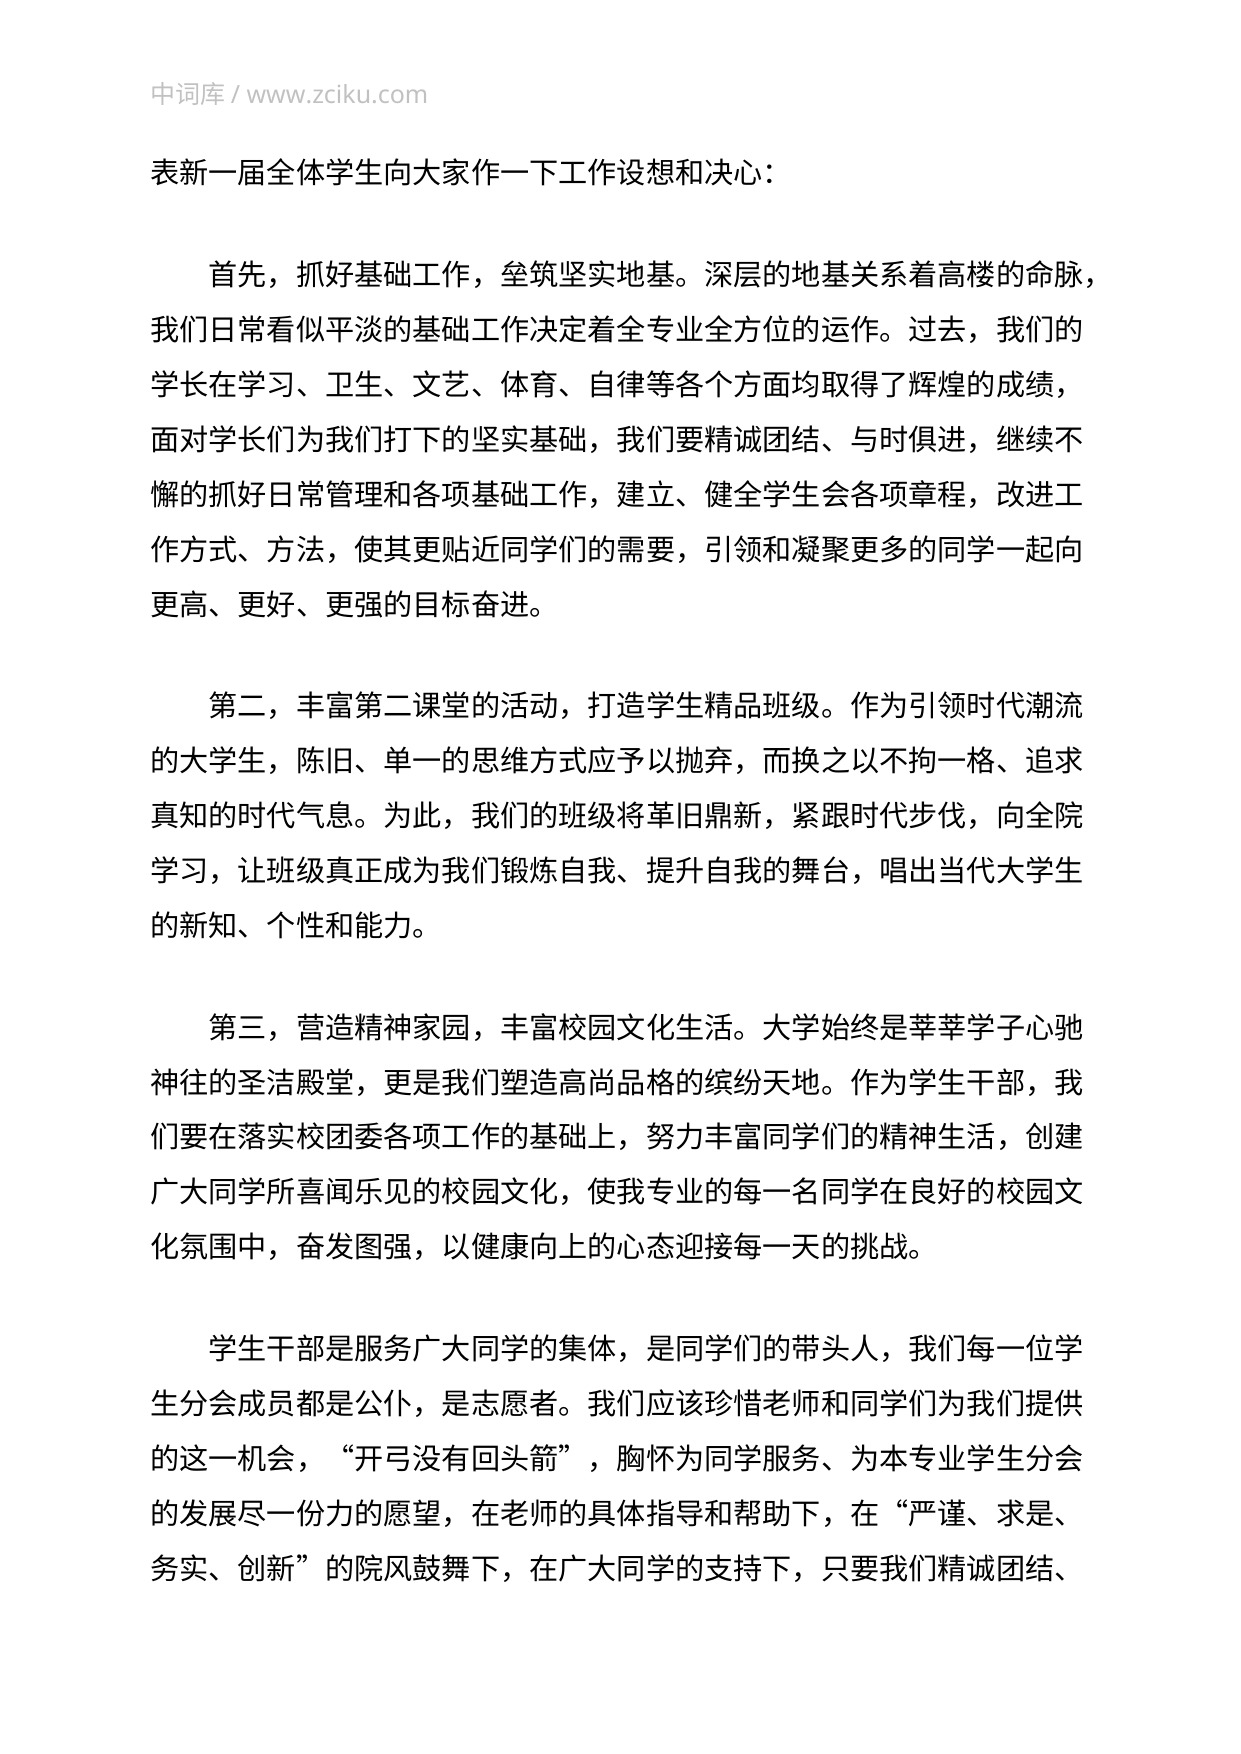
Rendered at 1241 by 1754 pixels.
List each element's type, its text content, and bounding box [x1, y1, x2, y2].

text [150, 150, 1090, 192]
text 第三，营造精神家园，丰富校园文化生活。大学始终是莘莘学子心驰神往的圣洁殿堂，更是我们塑造高尚品格的缤纷天地。作为学生干部，我们要在落实校团委各项工作的基础上，努力丰富同学们的精神生活，创建广大同学所喜闻乐见的校园文化，使我专业的每一名同学在良好的校园文化氛围中，奋发图强，以健康向上的心态迎接每一天的挑战。 [150, 1004, 1090, 1266]
text 第二，丰富第二课堂的活动，打造学生精品班级。作为引领时代潮流的大学生，陈旧、单一的思维方式应予以抛弃，而换之以不拘一格、追求真知的时代气息。为此，我们的班级将革旧鼎新，紧跟时代步伐，向全院学习，让班级真正成为我们锻炼自我、提升自我的舞台，唱出当代大学生的新知、个性和能力。 [150, 683, 1090, 945]
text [150, 1326, 1090, 1587]
text 首先，抓好基础工作，垒筑坚实地基。深层的地基关系着高楼的命脉，我们日常看似平淡的基础工作决定着全专业全方位的运作。过去，我们的学长在学习、卫生、文艺、体育、自律等各个方面均取得了辉煌的成绩，面对学长们为我们打下的坚实基础，我们要精诚团结、与时俱进，继续不懈的抓好日常管理和各项基础工作，建立、健全学生会各项章程，改进工作方式、方法，使其更贴近同学们的需要，引领和凝聚更多的同学一起向更高、更好、更强的目标奋进。 [150, 252, 1090, 623]
